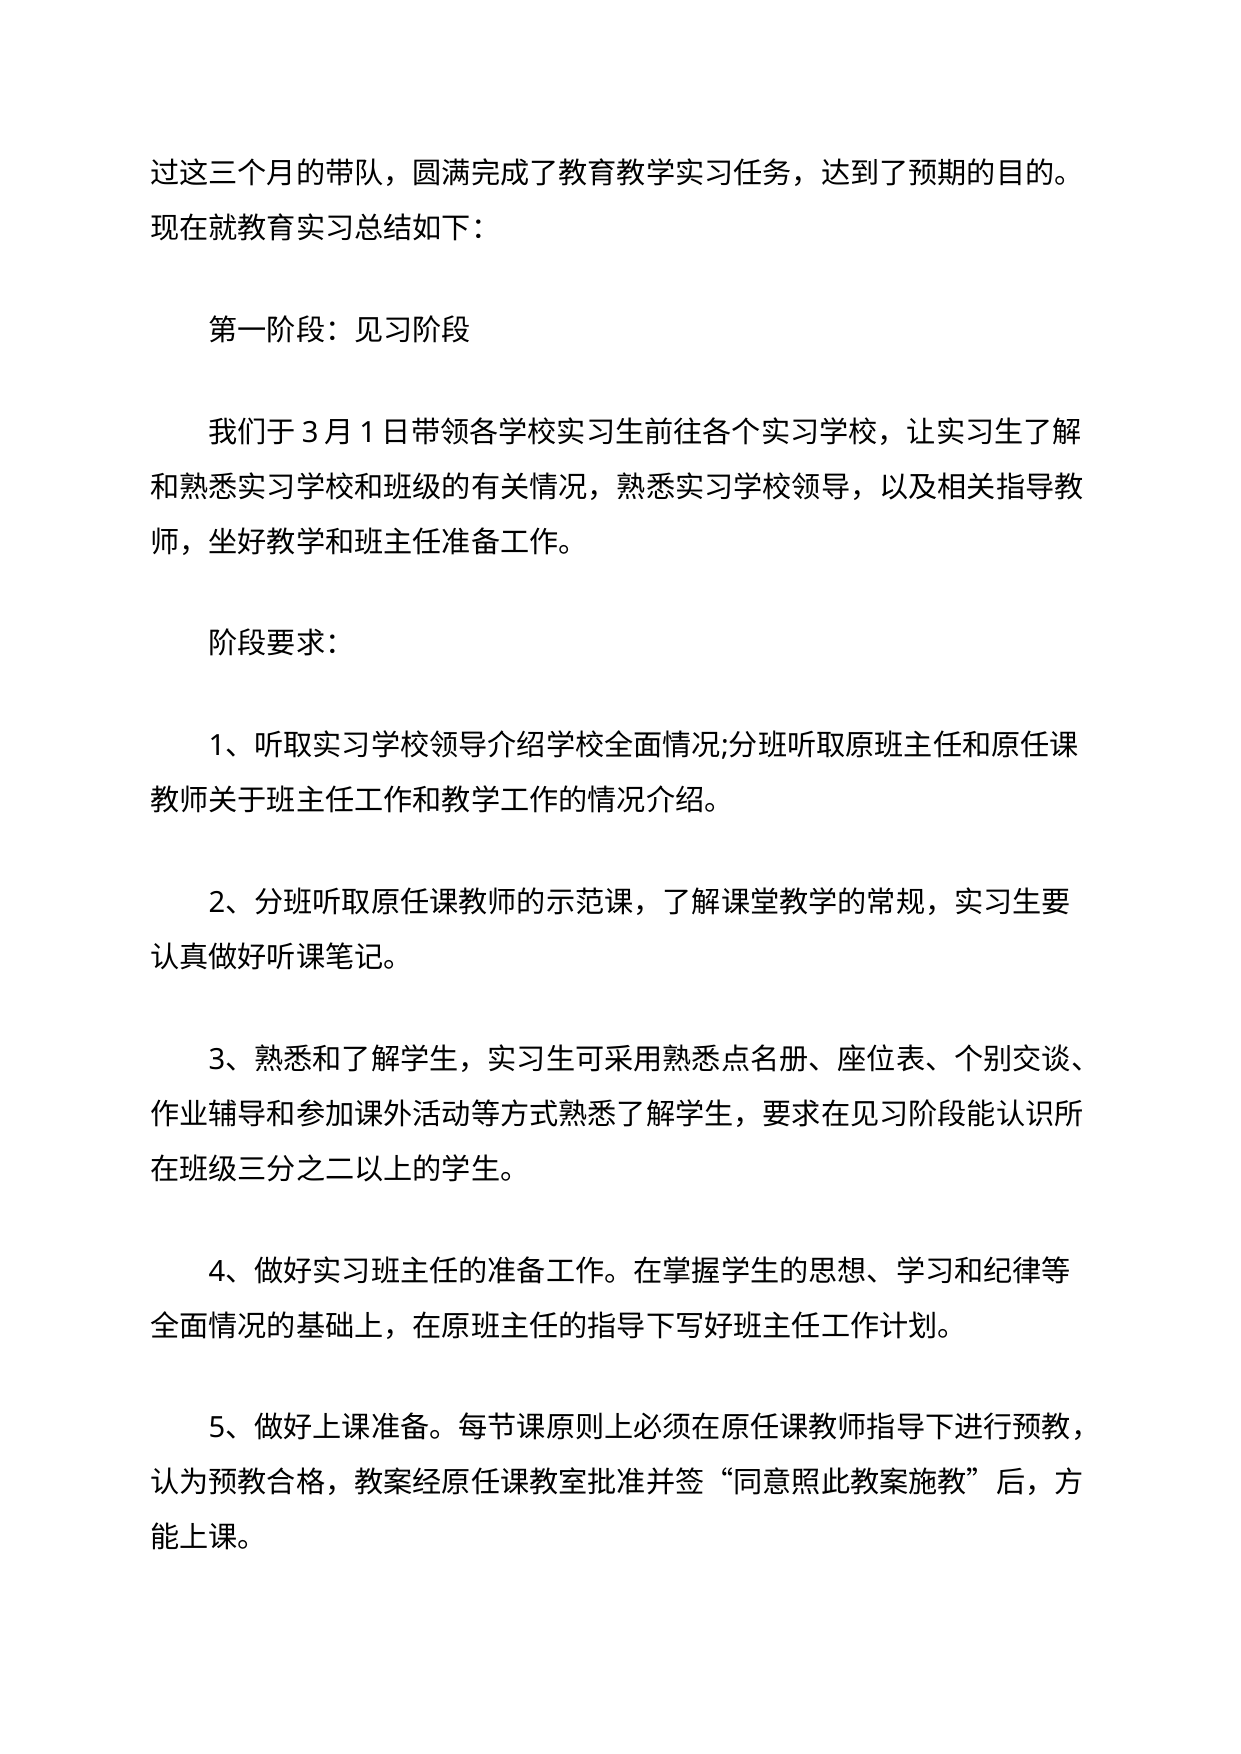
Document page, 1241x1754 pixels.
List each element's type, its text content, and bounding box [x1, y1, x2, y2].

text 3、熟悉和了解学生，实习生可采用熟悉点名册、座位表、个别交谈、作业辅导和参加课外活动等方式熟悉了解学生，要求在见习阶段能认识所在班级三分之二以上的学生。 [150, 1035, 1090, 1188]
text 第一阶段：见习阶段 [150, 307, 1090, 349]
text 我们于3月1日带领各学校实习生前往各个实习学校，让实习生了解和熟悉实习学校和班级的有关情况，熟悉实习学校领导，以及相关指导教师，坐好教学和班主任准备工作。 [150, 408, 1090, 561]
text 2、分班听取原任课教师的示范课，了解课堂教学的常规，实习生要认真做好听课笔记。 [150, 879, 1090, 976]
text 1、听取实习学校领导介绍学校全面情况;分班听取原班主任和原任课教师关于班主任工作和教学工作的情况介绍。 [150, 722, 1090, 819]
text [150, 150, 1090, 247]
text 4、做好实习班主任的准备工作。在掌握学生的思想、学习和纪律等全面情况的基础上，在原班主任的指导下写好班主任工作计划。 [150, 1247, 1090, 1344]
text 5、做好上课准备。每节课原则上必须在原任课教师指导下进行预教，认为预教合格，教案经原任课教室批准并签“同意照此教案施教”后，方能上课。 [150, 1404, 1090, 1556]
text 阶段要求： [150, 620, 1090, 662]
